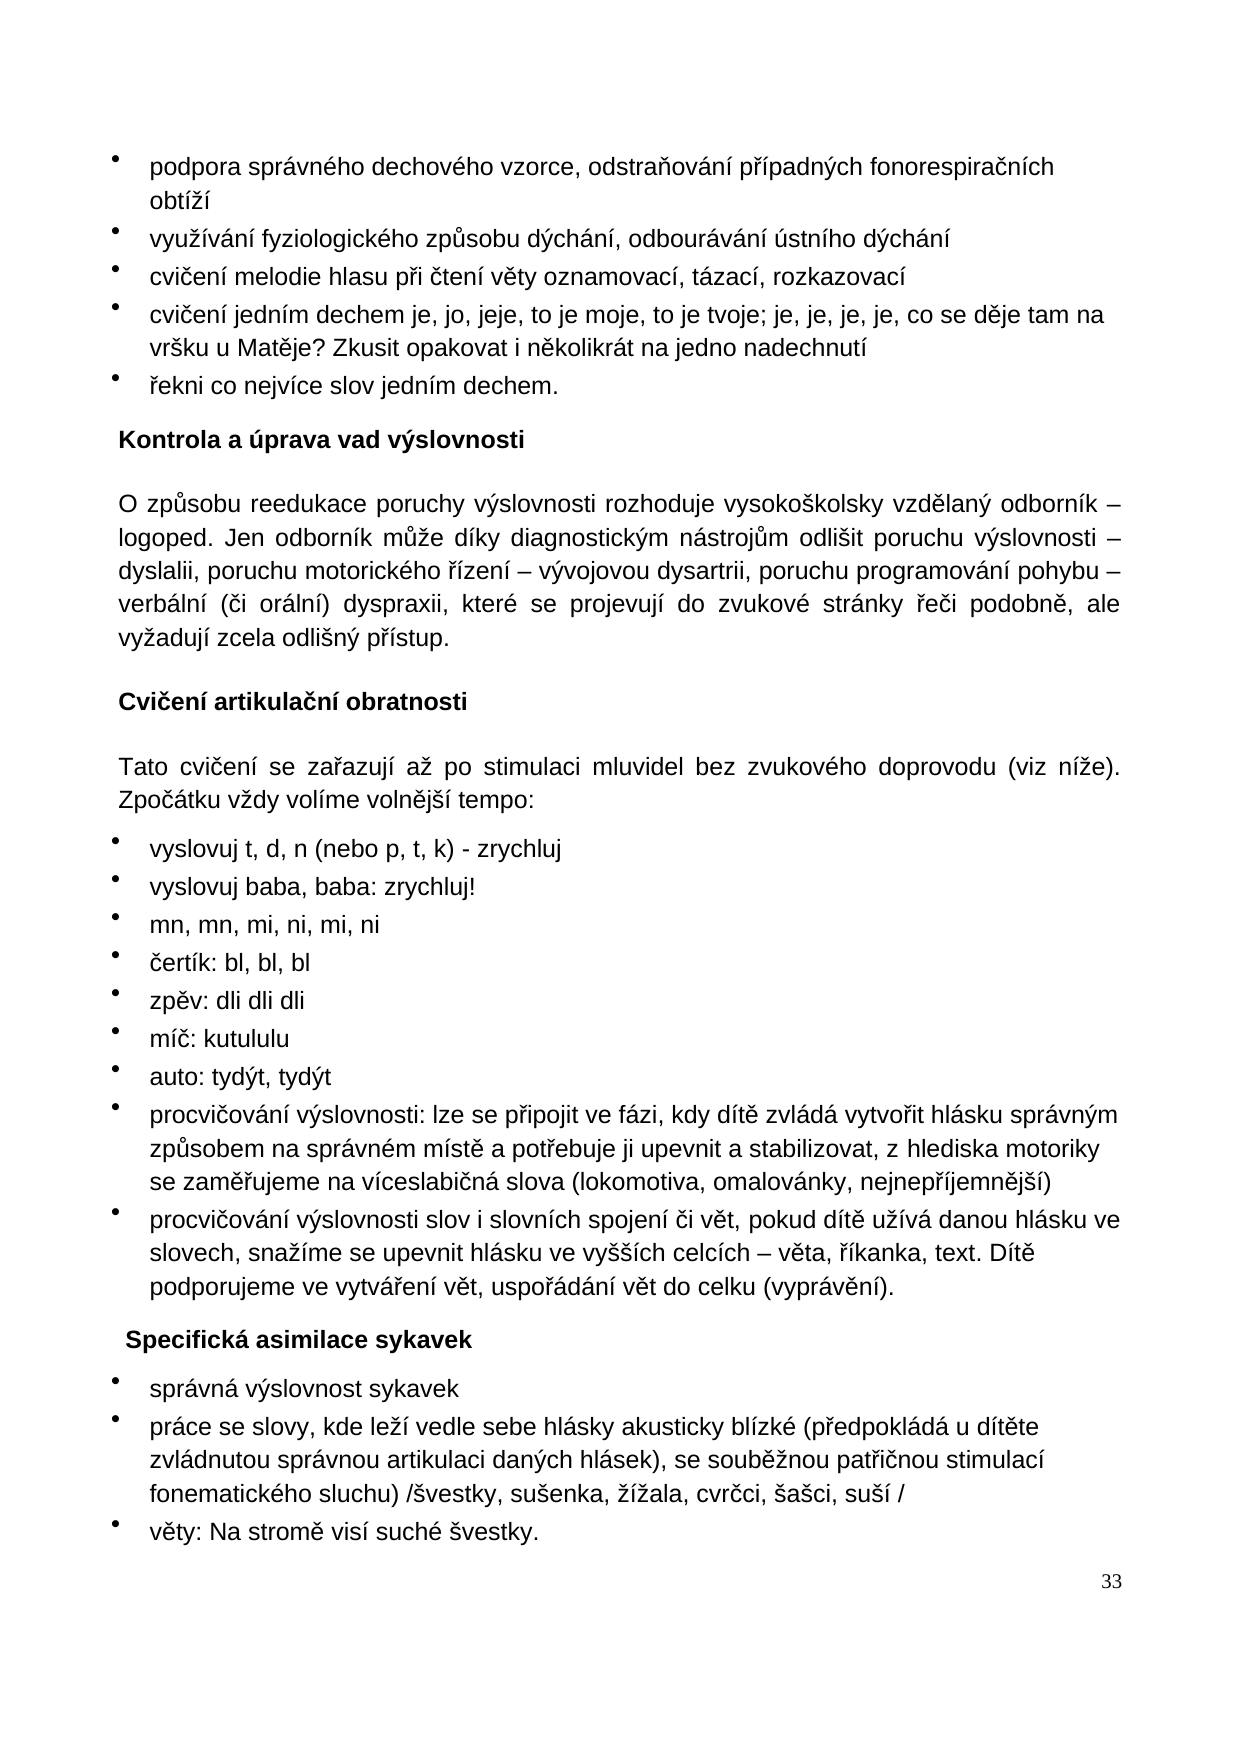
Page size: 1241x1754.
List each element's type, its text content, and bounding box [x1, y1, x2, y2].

list cvičení jedním dechem je, jo, jeje, to je moje, to je tvoje; je, je, je, je, co se děje tam na vršku u Matěje? Zkusit opakovat i několikrát na jedno nadechnutí [112, 295, 1122, 362]
list řekni co nejvíce slov jedním dechem. [112, 366, 1122, 400]
text Specifická asimilace sykavek [118, 1321, 1122, 1354]
list věty: Na stromě visí suché švestky. [112, 1512, 1122, 1546]
list zpěv: dli dli dli [112, 982, 1122, 1015]
list práce se slovy, kde leží vedle sebe hlásky akusticky blízké (předpokládá u dítěte zvládnutou správnou artikulaci daných hlásek), se souběžnou patřičnou stimulací fonematického sluchu) /švestky, sušenka, žížala, cvrčci, šašci, suší / [112, 1408, 1122, 1508]
list procvičování výslovnosti: lze se připojit ve fázi, kdy dítě zvládá vytvořit hlásku správným způsobem na správném místě a potřebuje ji upevnit a stabilizovat, z hlediska motoriky se zaměřujeme na víceslabičná slova (lokomotiva, omalovánky, nejnepříjemnější) [112, 1096, 1122, 1196]
list míč: kutululu [112, 1019, 1122, 1053]
list procvičování výslovnosti slov i slovních spojení či vět, pokud dítě užívá danou hlásku ve slovech, snažíme se upevnit hlásku ve vyšších celcích – věta, říkanka, text. Dítě podporujeme ve vytváření vět, uspořádání vět do celku (vyprávění). [112, 1200, 1122, 1300]
list mn, mn, mi, ni, mi, ni [112, 906, 1122, 939]
list cvičení melodie hlasu při čtení věty oznamovací, tázací, rozkazovací [112, 257, 1122, 290]
text Tato cvičení se zařazují až po stimulaci mluvidel bez zvukového doprovodu (viz níže). Zpočátku vždy volíme volnější tempo: [118, 747, 1122, 814]
list využívání fyziologického způsobu dýchání, odbourávání ústního dýchání [112, 219, 1122, 252]
list vyslovuj baba, baba: zrychluj! [112, 867, 1122, 901]
text O způsobu reedukace poruchy výslovnosti rozhoduje vysokoškolsky vzdělaný odborník – logoped. Jen odborník může díky diagnostickým nástrojům odlišit poruchu výslovnosti – dyslalii, poruchu motorického řízení – vývojovou dysartrii, poruchu programování pohybu – verbální (či orální) dyspraxii, které se projevují do zvukové stránky řeči podobně, ale vyžadují zcela odlišný přístup. [118, 485, 1122, 651]
list správná výslovnost sykavek [112, 1369, 1122, 1403]
list podpora správného dechového vzorce, odstraňování případných fonorespiračních obtíží [112, 148, 1122, 214]
text Cvičení artikulační obratnosti [118, 683, 1122, 716]
list vyslovuj t, d, n (nebo p, t, k) - zrychluj [112, 829, 1122, 863]
list auto: tydýt, tydýt [112, 1058, 1122, 1091]
text Kontrola a úprava vad výslovnosti [118, 420, 1122, 453]
list čertík: bl, bl, bl [112, 943, 1122, 977]
